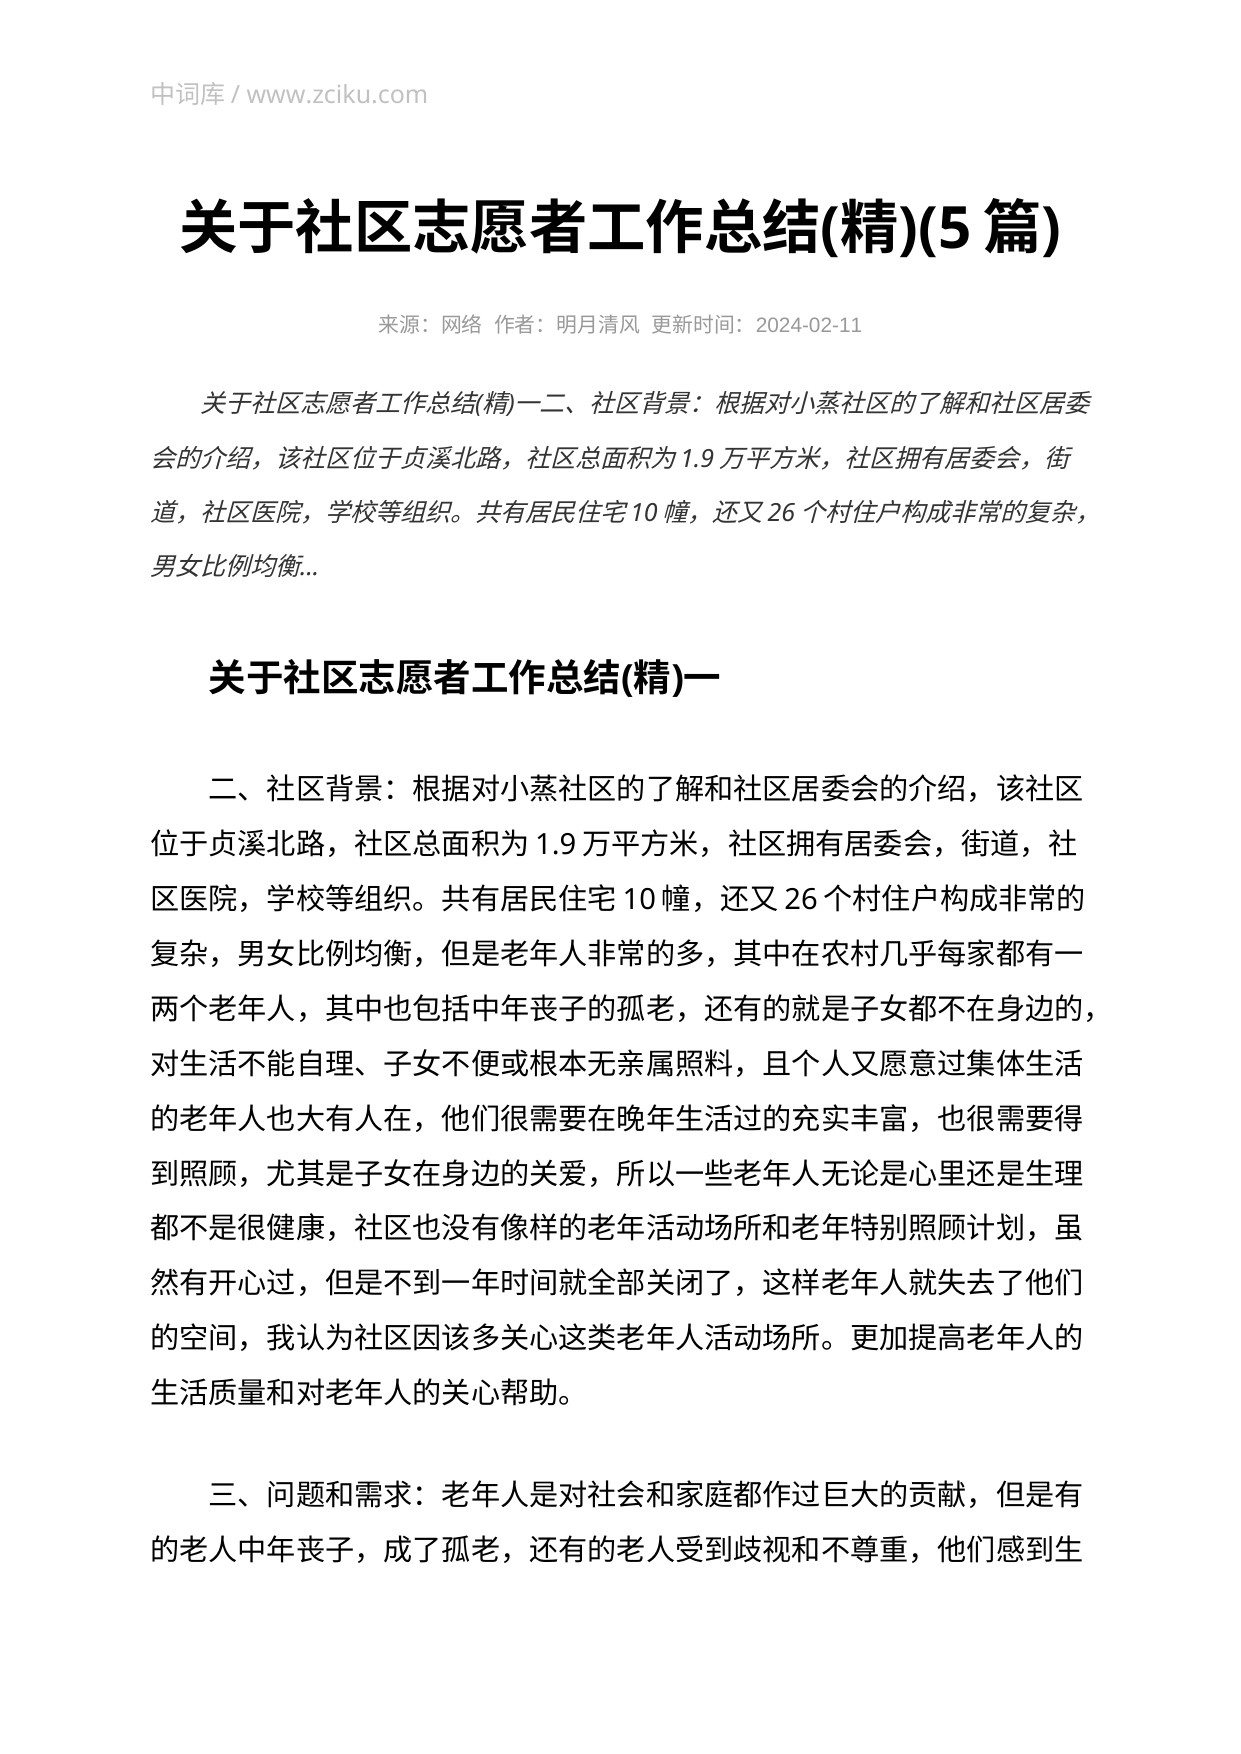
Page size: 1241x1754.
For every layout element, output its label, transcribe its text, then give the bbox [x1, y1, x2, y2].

text 关于社区志愿者工作总结(精)一二、社区背景：根据对小蒸社区的了解和社区居委会的介绍，该社区位于贞溪北路，社区总面积为1.9万平方米，社区拥有居委会，街道，社区医院，学校等组织。共有居民住宅10幢，还又26个村住户构成非常的复杂，男女比例均衡... [150, 384, 1090, 583]
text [150, 1472, 1090, 1569]
text 二、社区背景：根据对小蒸社区的了解和社区居委会的介绍，该社区位于贞溪北路，社区总面积为1.9万平方米，社区拥有居委会，街道，社区医院，学校等组织。共有居民住宅10幢，还又26个村住户构成非常的复杂，男女比例均衡，但是老年人非常的多，其中在农村几乎每家都有一两个老年人，其中也包括中年丧子的孤老，还有的就是子女都不在身边的，对生活不能自理、子女不便或根本无亲属照料，且个人又愿意过集体生活的老年人也大有人在，他们很需要在晚年生活过的充实丰富，也很需要得到照顾，尤其是子女在身边的关爱，所以一些老年人无论是心里还是生理都不是很健康，社区也没有像样的老年活动场所和老年特别照顾计划，虽然有开心过，但是不到一年时间就全部关闭了，这样老年人就失去了他们的空间，我认为社区因该多关心这类老年人活动场所。更加提高老年人的生活质量和对老年人的关心帮助。 [150, 766, 1090, 1412]
text 来源：网络 作者：明月清风 更新时间：2024-02-11 [150, 313, 1090, 337]
subtitle 关于社区志愿者工作总结(精)(5篇) [150, 181, 1090, 266]
text 关于社区志愿者工作总结(精)一 [150, 648, 1090, 703]
